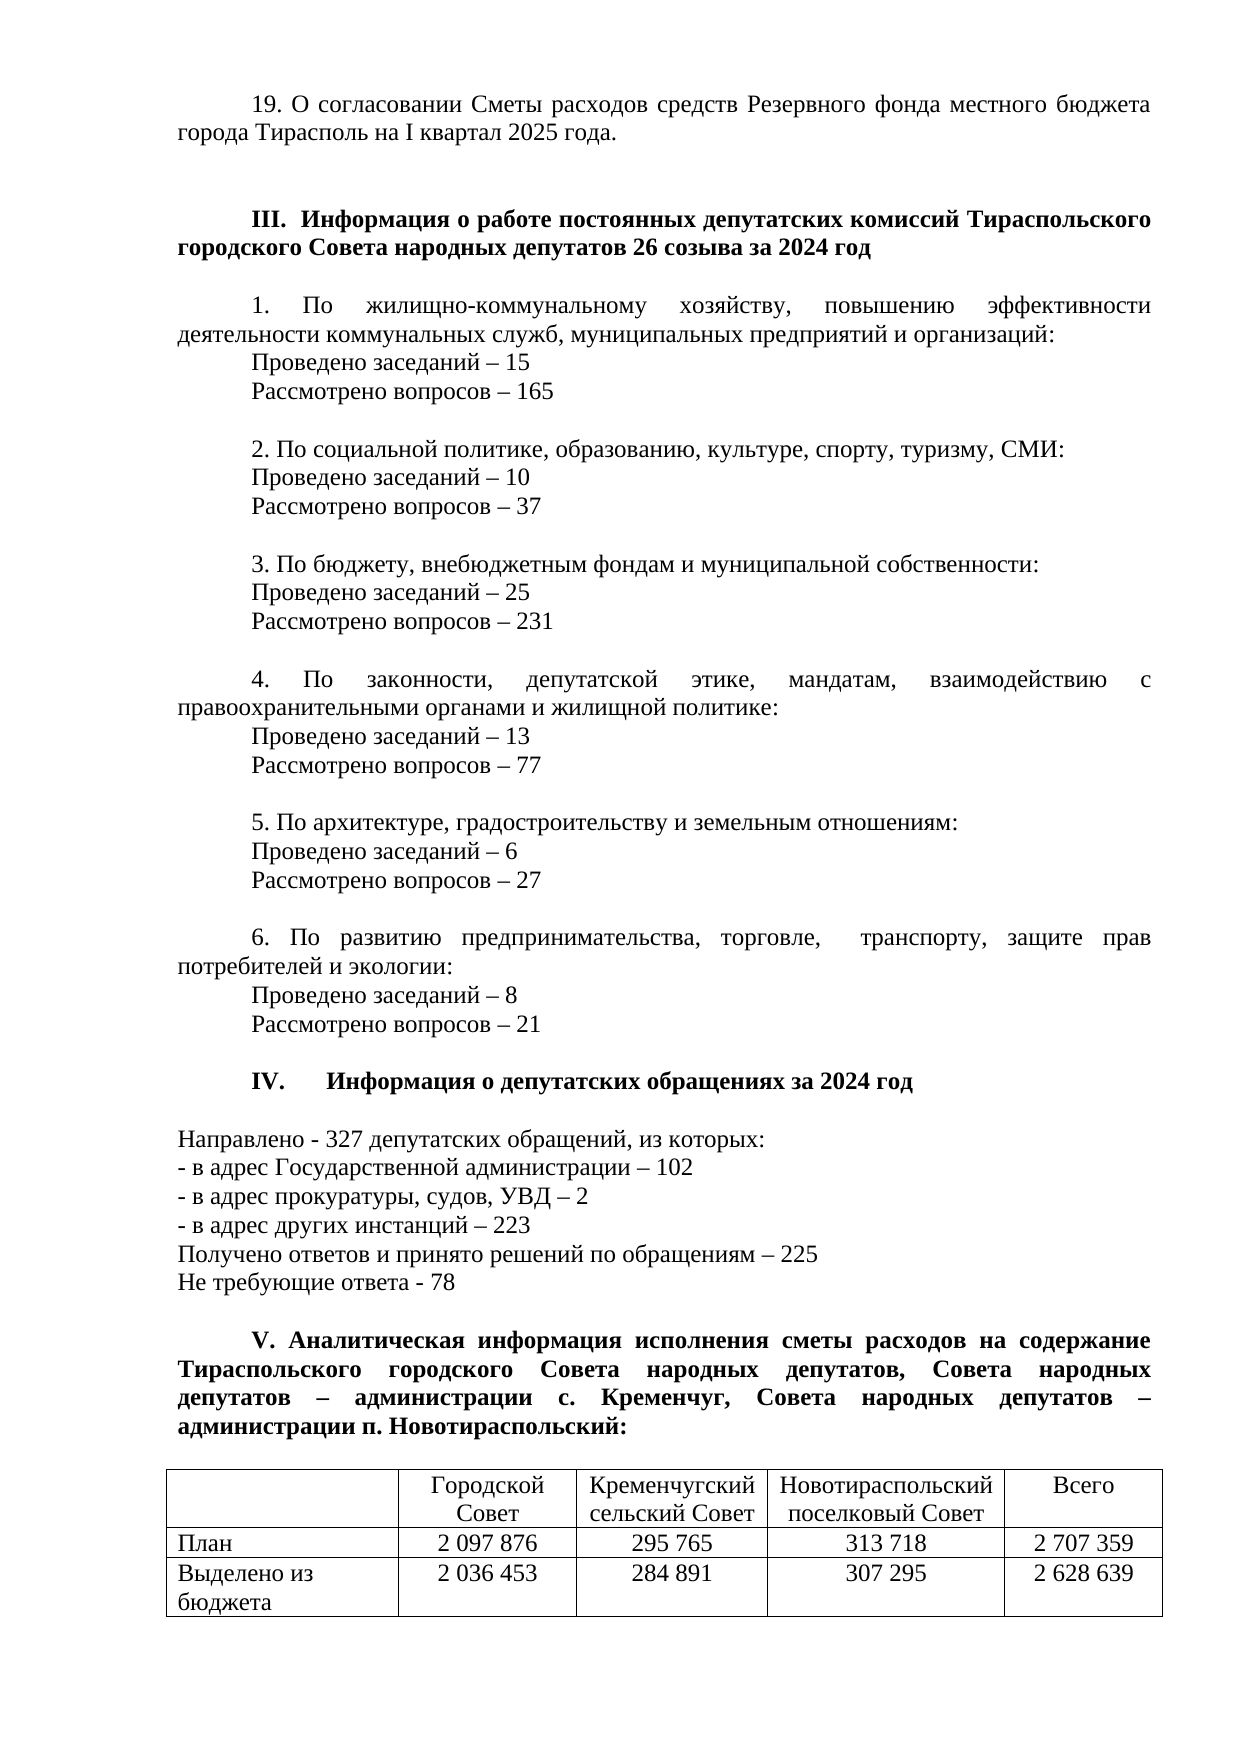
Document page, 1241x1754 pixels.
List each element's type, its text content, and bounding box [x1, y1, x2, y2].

text - в адрес прокуратуры, судов, УВД – 2 [177, 1181, 1152, 1210]
text - в адрес других инстанций – 223 [177, 1210, 1152, 1239]
table_cell 2 097 876 [399, 1528, 576, 1557]
text Направлено - 327 депутатских обращений, из которых: [177, 1124, 1152, 1152]
text 1. По жилищно-коммунальному хозяйству, повышению эффективности деятельности коммунальных служб, муниципальных предприятий и организаций: [177, 290, 1152, 347]
table_header Городской Совет [399, 1470, 576, 1527]
text - в адрес Государственной администрации – 102 [177, 1152, 1152, 1181]
text 3. По бюджету, внебюджетным фондам и муниципальной собственности: [177, 549, 1152, 577]
text 6. По развитию предпринимательства, торговле, транспорту, защите прав потребителей и экологии: [177, 922, 1152, 980]
list Рассмотрено вопросов – 21 [177, 1009, 1152, 1037]
table_cell План [167, 1528, 398, 1557]
text Проведено заседаний – 10 [177, 462, 1152, 491]
text Не требующие ответа - 78 [177, 1267, 1152, 1296]
list Рассмотрено вопросов – 165 [177, 376, 1152, 405]
table_cell 307 295 [768, 1558, 1004, 1616]
text Рассмотрено вопросов – 27 [177, 865, 1152, 894]
table_header Кременчугский сельский Совет [577, 1470, 767, 1527]
text Проведено заседаний – 25 [177, 577, 1152, 606]
table_header Всего [1005, 1470, 1162, 1527]
text Проведено заседаний – 13 [177, 721, 1152, 750]
text V. Аналитическая информация исполнения сметы расходов на содержание Тираспольского городского Совета народных депутатов, Совета народных депутатов – администрации с. Кременчуг, Совета народных депутатов – администрации п. Новотираспольский: [177, 1325, 1152, 1440]
text 2. По социальной политике, образованию, культуре, спорту, туризму, СМИ: [177, 434, 1152, 462]
table_cell Выделено из бюджета [167, 1558, 398, 1616]
list Проведено заседаний – 8 [177, 980, 1152, 1009]
text Получено ответов и принято решений по обращениям – 225 [177, 1239, 1152, 1267]
table_cell 295 765 [577, 1528, 767, 1557]
table_header Новотираспольский поселковый Совет [768, 1470, 1004, 1527]
list Проведено заседаний – 15 [177, 347, 1152, 376]
table_cell 2 707 359 [1005, 1528, 1162, 1557]
text III. Информация о работе постоянных депутатских комиссий Тираспольского городского Совета народных депутатов 26 созыва за 2024 год [177, 204, 1152, 261]
text Рассмотрено вопросов – 231 [177, 606, 1152, 635]
table_cell 284 891 [577, 1558, 767, 1616]
text Рассмотрено вопросов – 77 [177, 750, 1152, 779]
list Информация о депутатских обращениях за 2024 год [251, 1066, 1152, 1095]
text 19. О согласовании Сметы расходов средств Резервного фонда местного бюджета города Тирасполь на I квартал 2025 года. [177, 89, 1152, 146]
text Рассмотрено вопросов – 37 [177, 491, 1152, 520]
text 4. По законности, депутатской этике, мандатам, взаимодействию с правоохранительными органами и жилищной политике: [177, 664, 1152, 721]
text Проведено заседаний – 6 [177, 836, 1152, 865]
table_header [167, 1470, 398, 1527]
table_cell 313 718 [768, 1528, 1004, 1557]
text 5. По архитектуре, градостроительству и земельным отношениям: [177, 807, 1152, 836]
table_cell 2 036 453 [399, 1558, 576, 1616]
table_cell 2 628 639 [1005, 1558, 1162, 1616]
